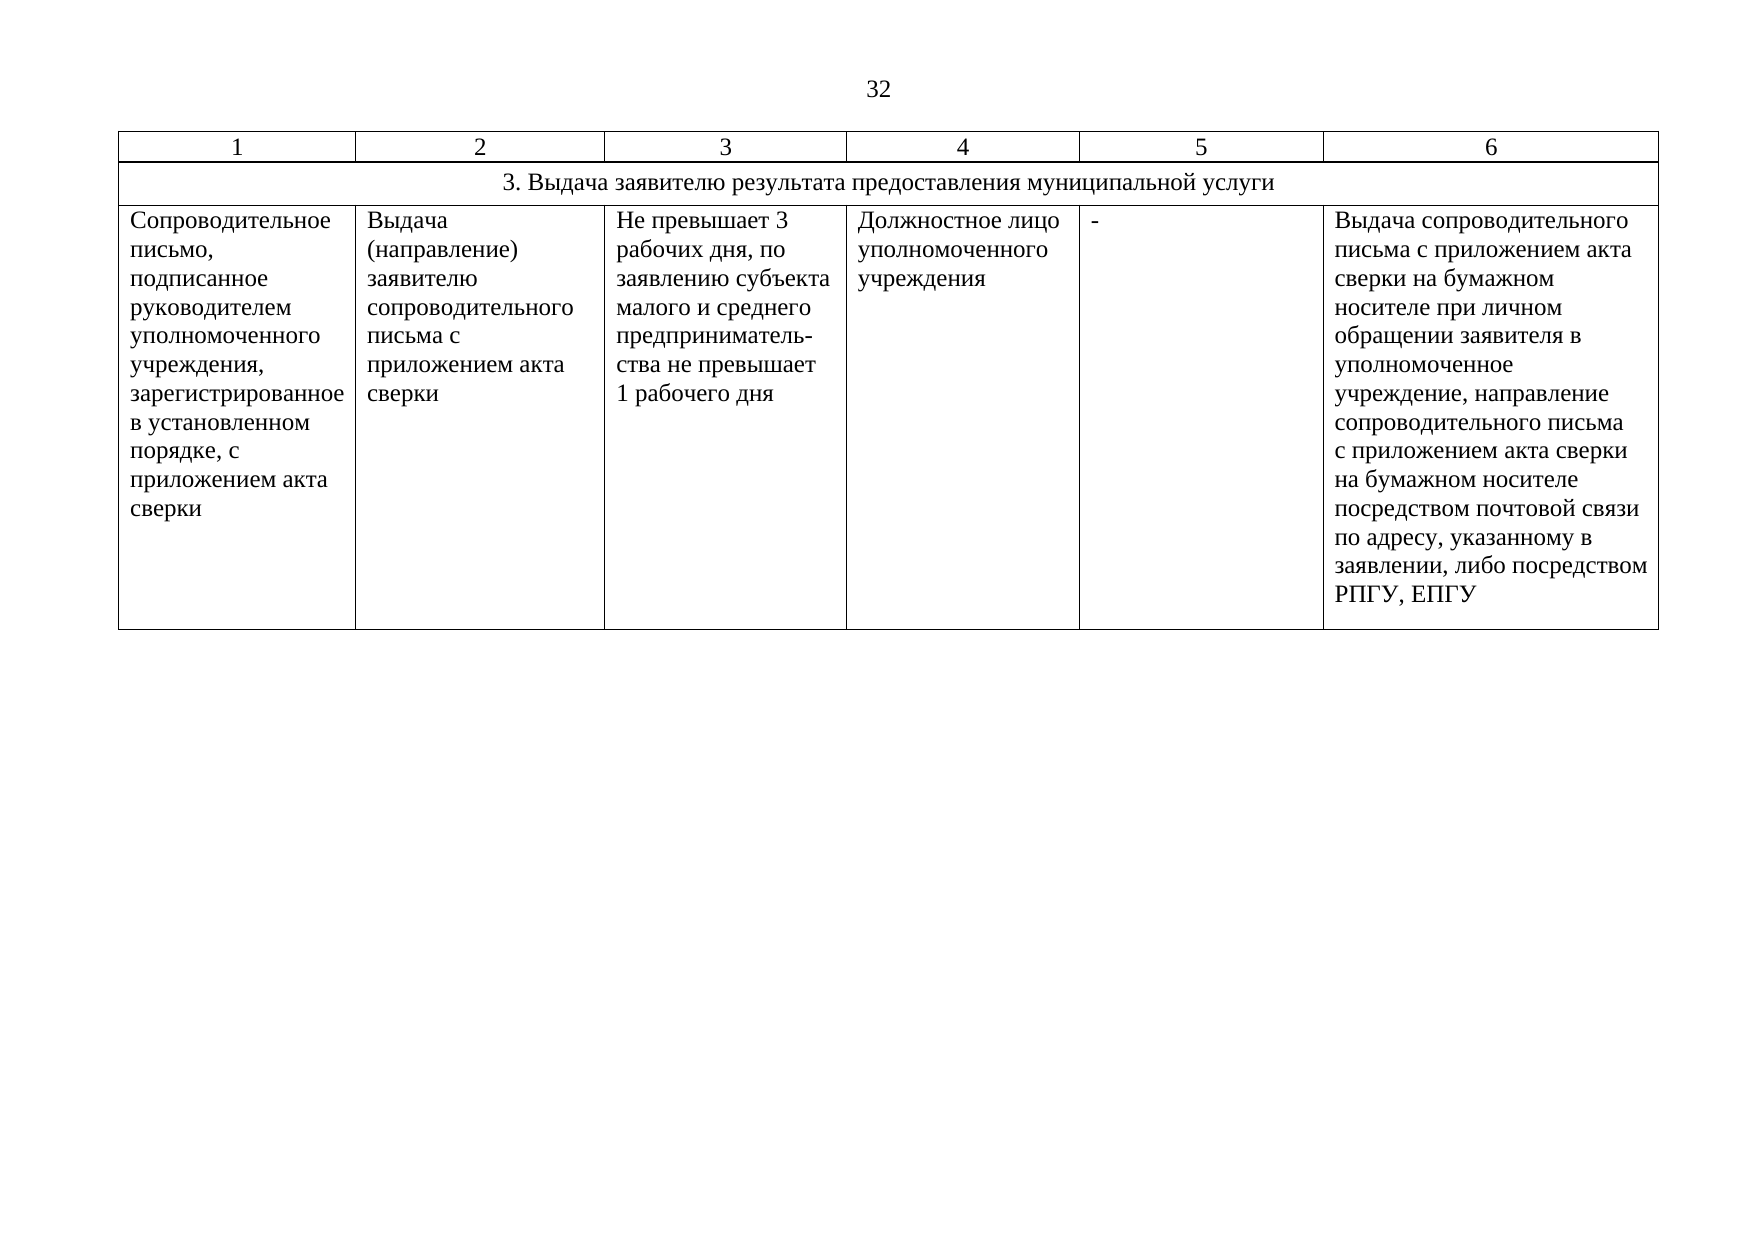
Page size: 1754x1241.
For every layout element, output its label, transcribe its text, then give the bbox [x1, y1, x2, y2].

table_cell Сопроводительное письмо, подписанное руководителем уполномоченного учреждения, зарегистрированное в установленном порядке, с приложением акта сверки [119, 206, 355, 629]
table_cell Не превышает 3 рабочих дня, по заявлению субъекта малого и среднего предприниматель-ства не превышает 1 рабочего дня [605, 206, 846, 629]
table_cell Выдача (направление) заявителю сопроводительного письма с приложением акта сверки [356, 206, 604, 629]
table_cell Должностное лицо уполномоченного учреждения [847, 206, 1079, 629]
table_cell Выдача сопроводительного письма с приложением акта сверки на бумажном носителе при личном обращении заявителя в уполномоченное учреждение, направление сопроводительного письма с приложением акта сверки на бумажном носителе посредством почтовой связи по адресу, указанному в заявлении, либо посредством РПГУ, ЕПГУ [1324, 206, 1658, 629]
table_cell 6 [1324, 132, 1658, 161]
table_cell 5 [1080, 132, 1323, 161]
table_cell 3. Выдача заявителю результата предоставления муниципальной услуги [119, 163, 1658, 204]
table_cell 4 [847, 132, 1079, 161]
table_cell 1 [119, 132, 355, 161]
table_cell - [1080, 206, 1323, 629]
table_cell 2 [356, 132, 604, 161]
table_cell 3 [605, 132, 846, 161]
